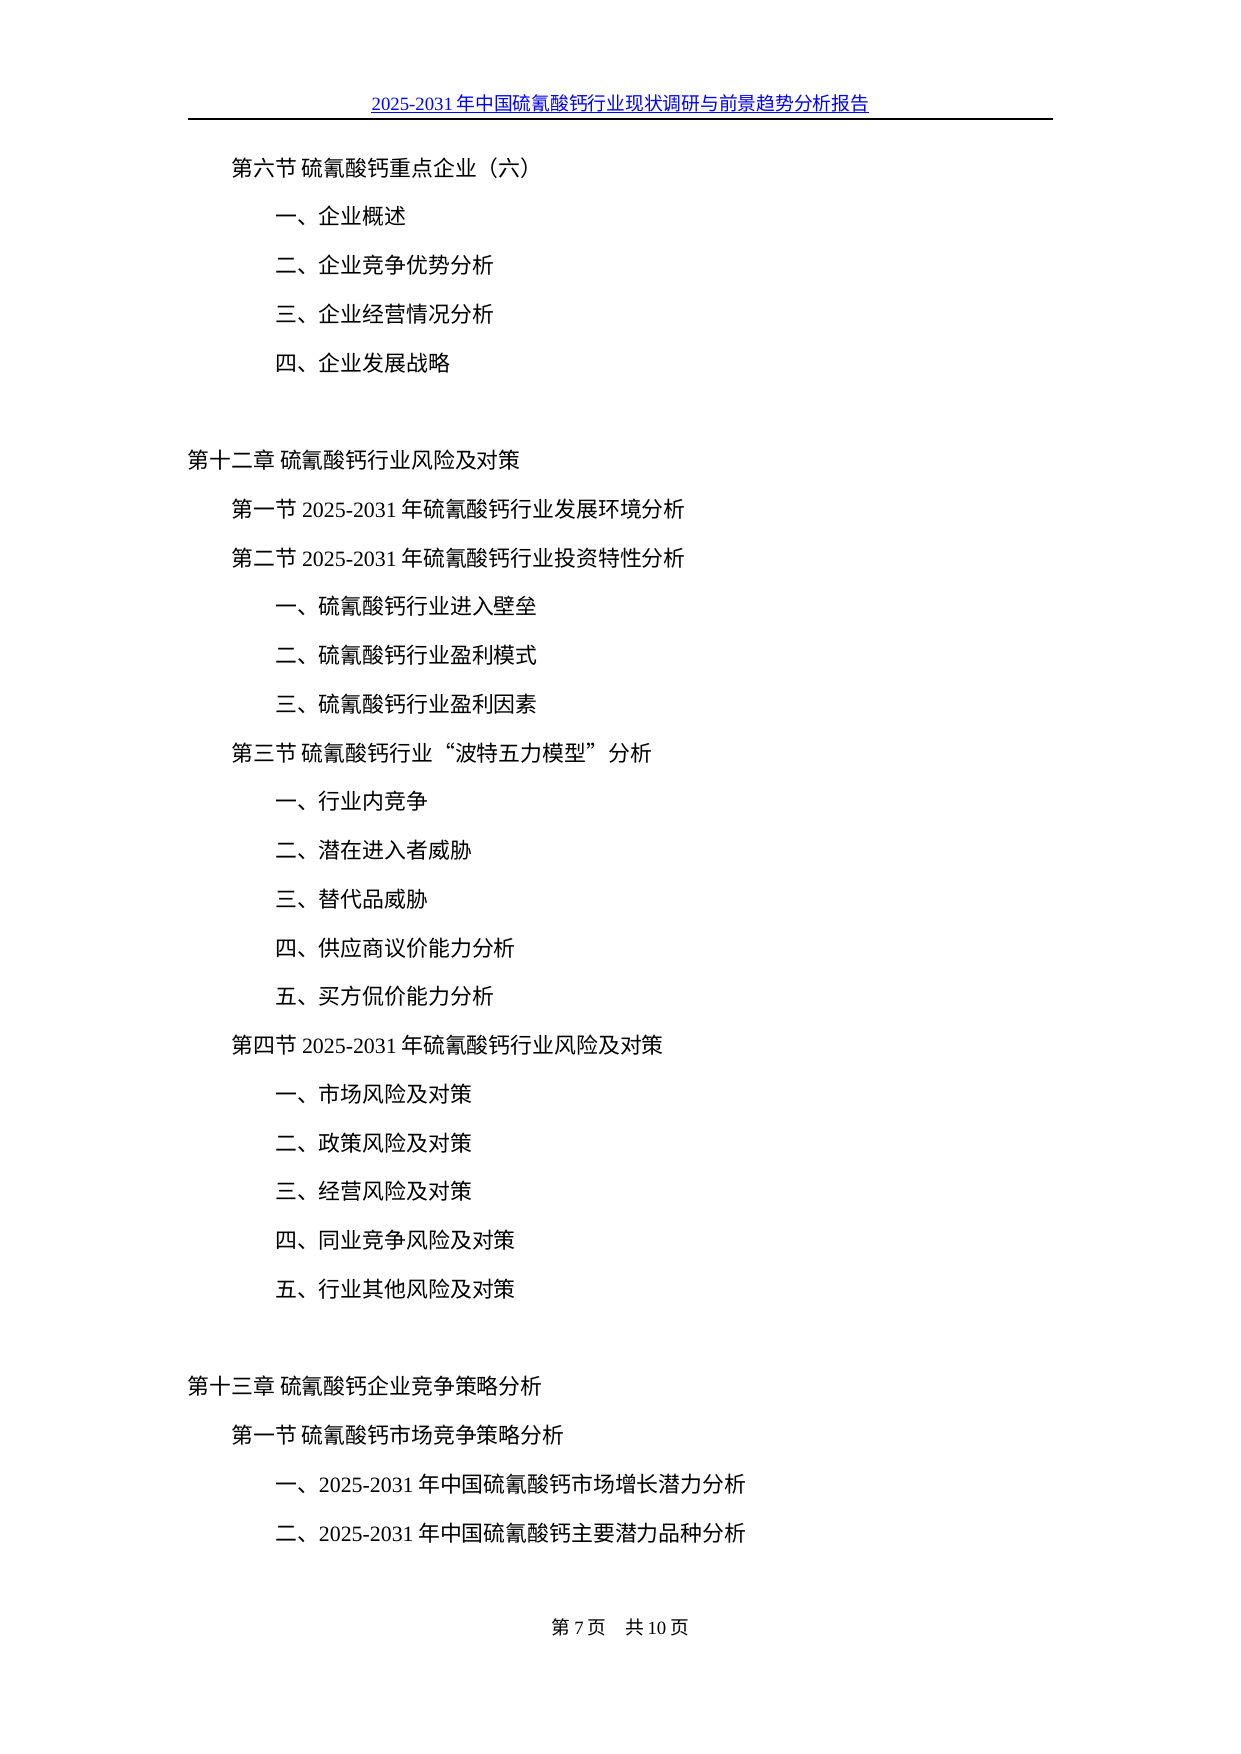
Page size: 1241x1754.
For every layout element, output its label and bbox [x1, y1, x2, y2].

text [187, 150, 1053, 1548]
